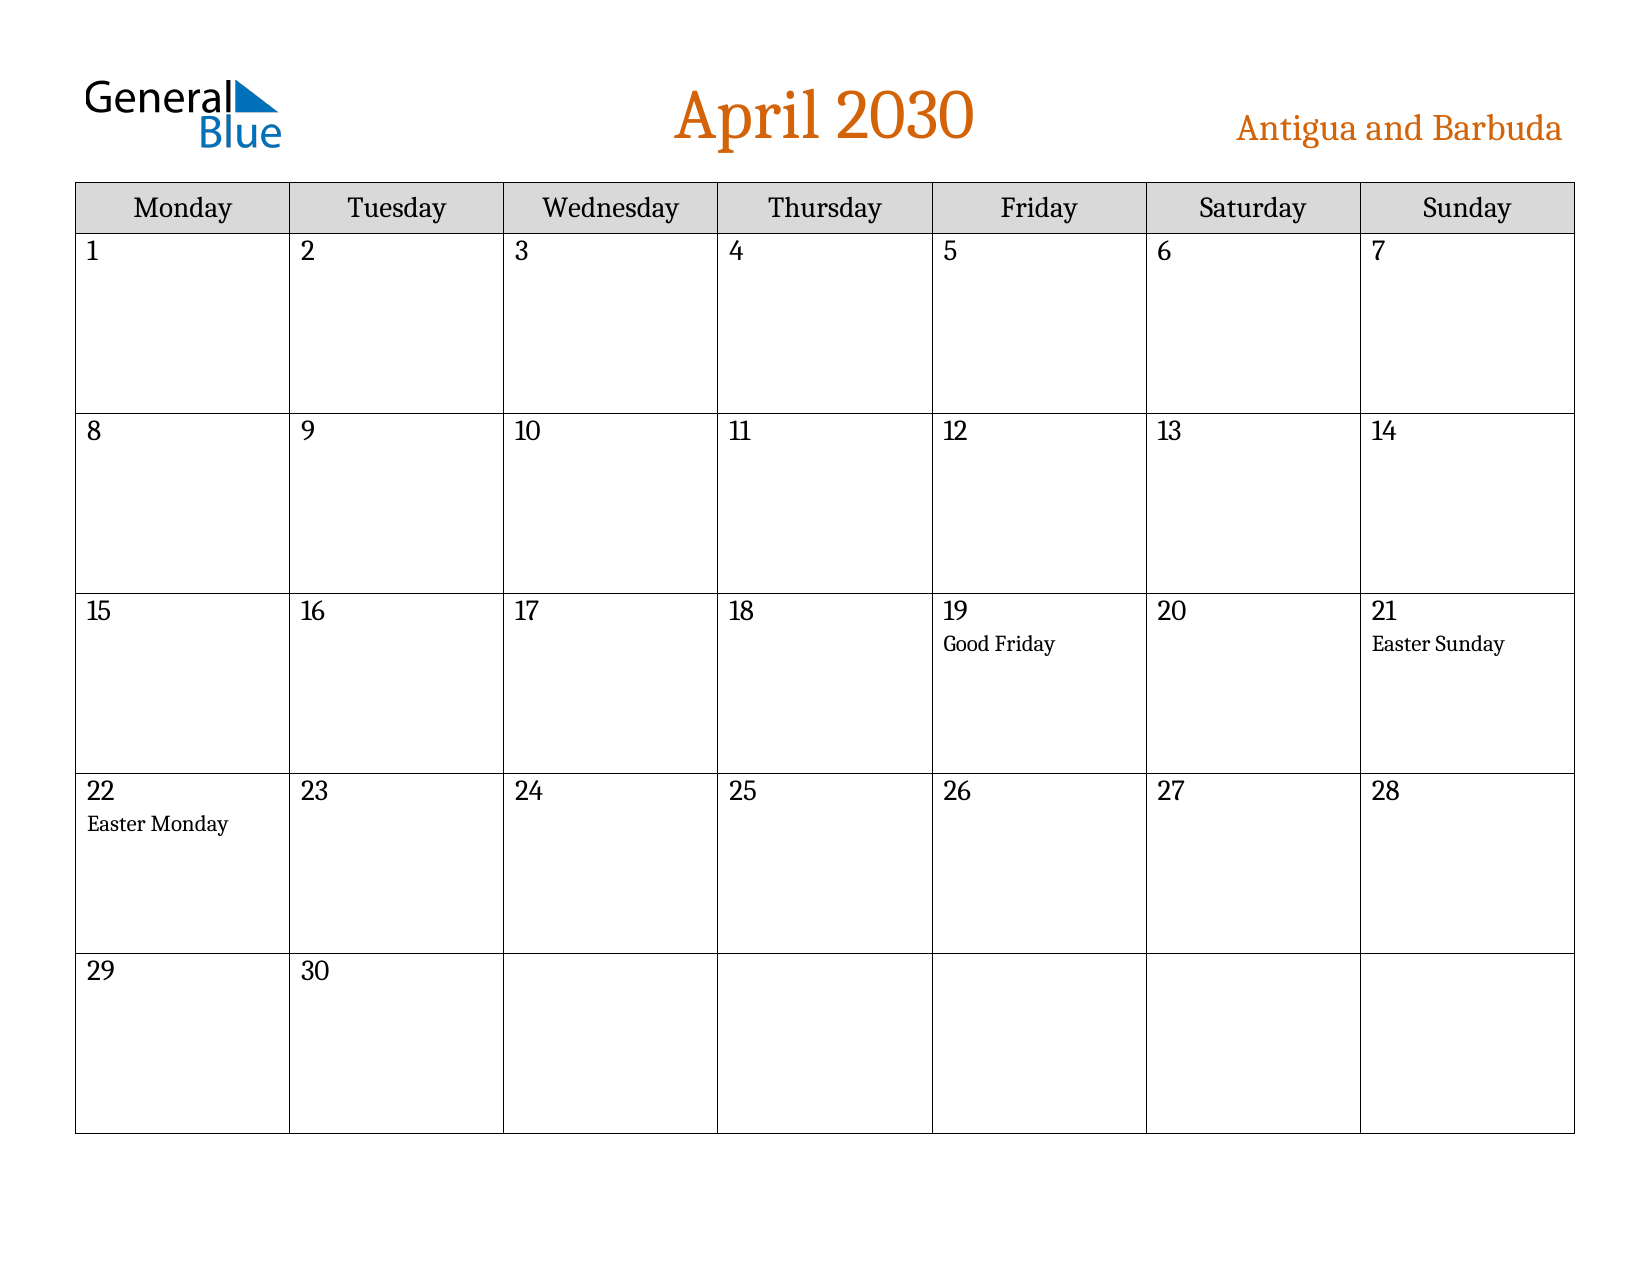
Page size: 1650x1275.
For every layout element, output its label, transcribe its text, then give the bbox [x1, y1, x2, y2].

table_cell Tuesday [290, 183, 503, 233]
table_cell 17 [504, 594, 717, 630]
table_cell [290, 630, 503, 773]
table_cell 15 [76, 594, 289, 630]
table_cell [933, 954, 1146, 990]
table_cell [504, 270, 717, 413]
table_cell [933, 990, 1146, 1133]
picture [86, 80, 281, 148]
table_cell [1361, 270, 1574, 413]
table_cell [1147, 450, 1360, 593]
table_cell [1147, 270, 1360, 413]
table_cell [76, 450, 289, 593]
table_header Antigua and Barbuda [1146, 75, 1574, 182]
table_cell Good Friday [933, 630, 1146, 773]
table_cell [290, 990, 503, 1133]
table_cell 20 [1147, 594, 1360, 630]
table_cell 2 [290, 234, 503, 270]
table_cell 22 [76, 774, 289, 810]
table_cell Friday [933, 183, 1146, 233]
table_cell [504, 990, 717, 1133]
table_cell [504, 450, 717, 593]
table_header [76, 75, 503, 182]
table_cell [1361, 954, 1574, 990]
table_cell 10 [504, 414, 717, 450]
table_cell Thursday [718, 183, 932, 233]
table_cell [1147, 810, 1360, 953]
table_cell [933, 450, 1146, 593]
table_cell [718, 630, 932, 773]
table_cell [1147, 954, 1360, 990]
table_cell 6 [1147, 234, 1360, 270]
table_cell 1 [76, 234, 289, 270]
table_cell 7 [1361, 234, 1574, 270]
table_cell Monday [76, 183, 289, 233]
table_cell Sunday [1361, 183, 1574, 233]
table_cell [933, 270, 1146, 413]
table_cell Saturday [1147, 183, 1360, 233]
table_cell 3 [504, 234, 717, 270]
table_cell [933, 810, 1146, 953]
table_cell 13 [1147, 414, 1360, 450]
table_cell [1361, 450, 1574, 593]
table_cell 9 [290, 414, 503, 450]
table_cell Easter Monday [76, 810, 289, 953]
table_cell 5 [933, 234, 1146, 270]
table_cell [290, 450, 503, 593]
table_cell 12 [933, 414, 1146, 450]
table_cell 26 [933, 774, 1146, 810]
table_cell 27 [1147, 774, 1360, 810]
table_cell [1361, 810, 1574, 953]
table_cell 19 [933, 594, 1146, 630]
table_cell [504, 954, 717, 990]
table_cell [290, 270, 503, 413]
table_cell 30 [290, 954, 503, 990]
table_cell 24 [504, 774, 717, 810]
table_header April 2030 [504, 75, 1146, 182]
table_cell 18 [718, 594, 932, 630]
table_cell 28 [1361, 774, 1574, 810]
table_cell 14 [1361, 414, 1574, 450]
table_cell [504, 810, 717, 953]
table_cell [718, 990, 932, 1133]
table_cell Easter Sunday [1361, 630, 1574, 773]
table_cell 23 [290, 774, 503, 810]
table_cell 16 [290, 594, 503, 630]
table_cell 21 [1361, 594, 1574, 630]
table_cell [718, 450, 932, 593]
table_cell 25 [718, 774, 932, 810]
table_cell 8 [76, 414, 289, 450]
table_cell 11 [718, 414, 932, 450]
table_cell [76, 270, 289, 413]
table_cell [76, 990, 289, 1133]
table_cell Wednesday [504, 183, 717, 233]
table_cell [718, 270, 932, 413]
table_cell [1361, 990, 1574, 1133]
table_cell [76, 630, 289, 773]
table_cell [290, 810, 503, 953]
table_cell 4 [718, 234, 932, 270]
table_cell [1147, 990, 1360, 1133]
table_cell [718, 810, 932, 953]
table_cell [718, 954, 932, 990]
table_cell [504, 630, 717, 773]
table_cell 29 [76, 954, 289, 990]
table_cell [1147, 630, 1360, 773]
